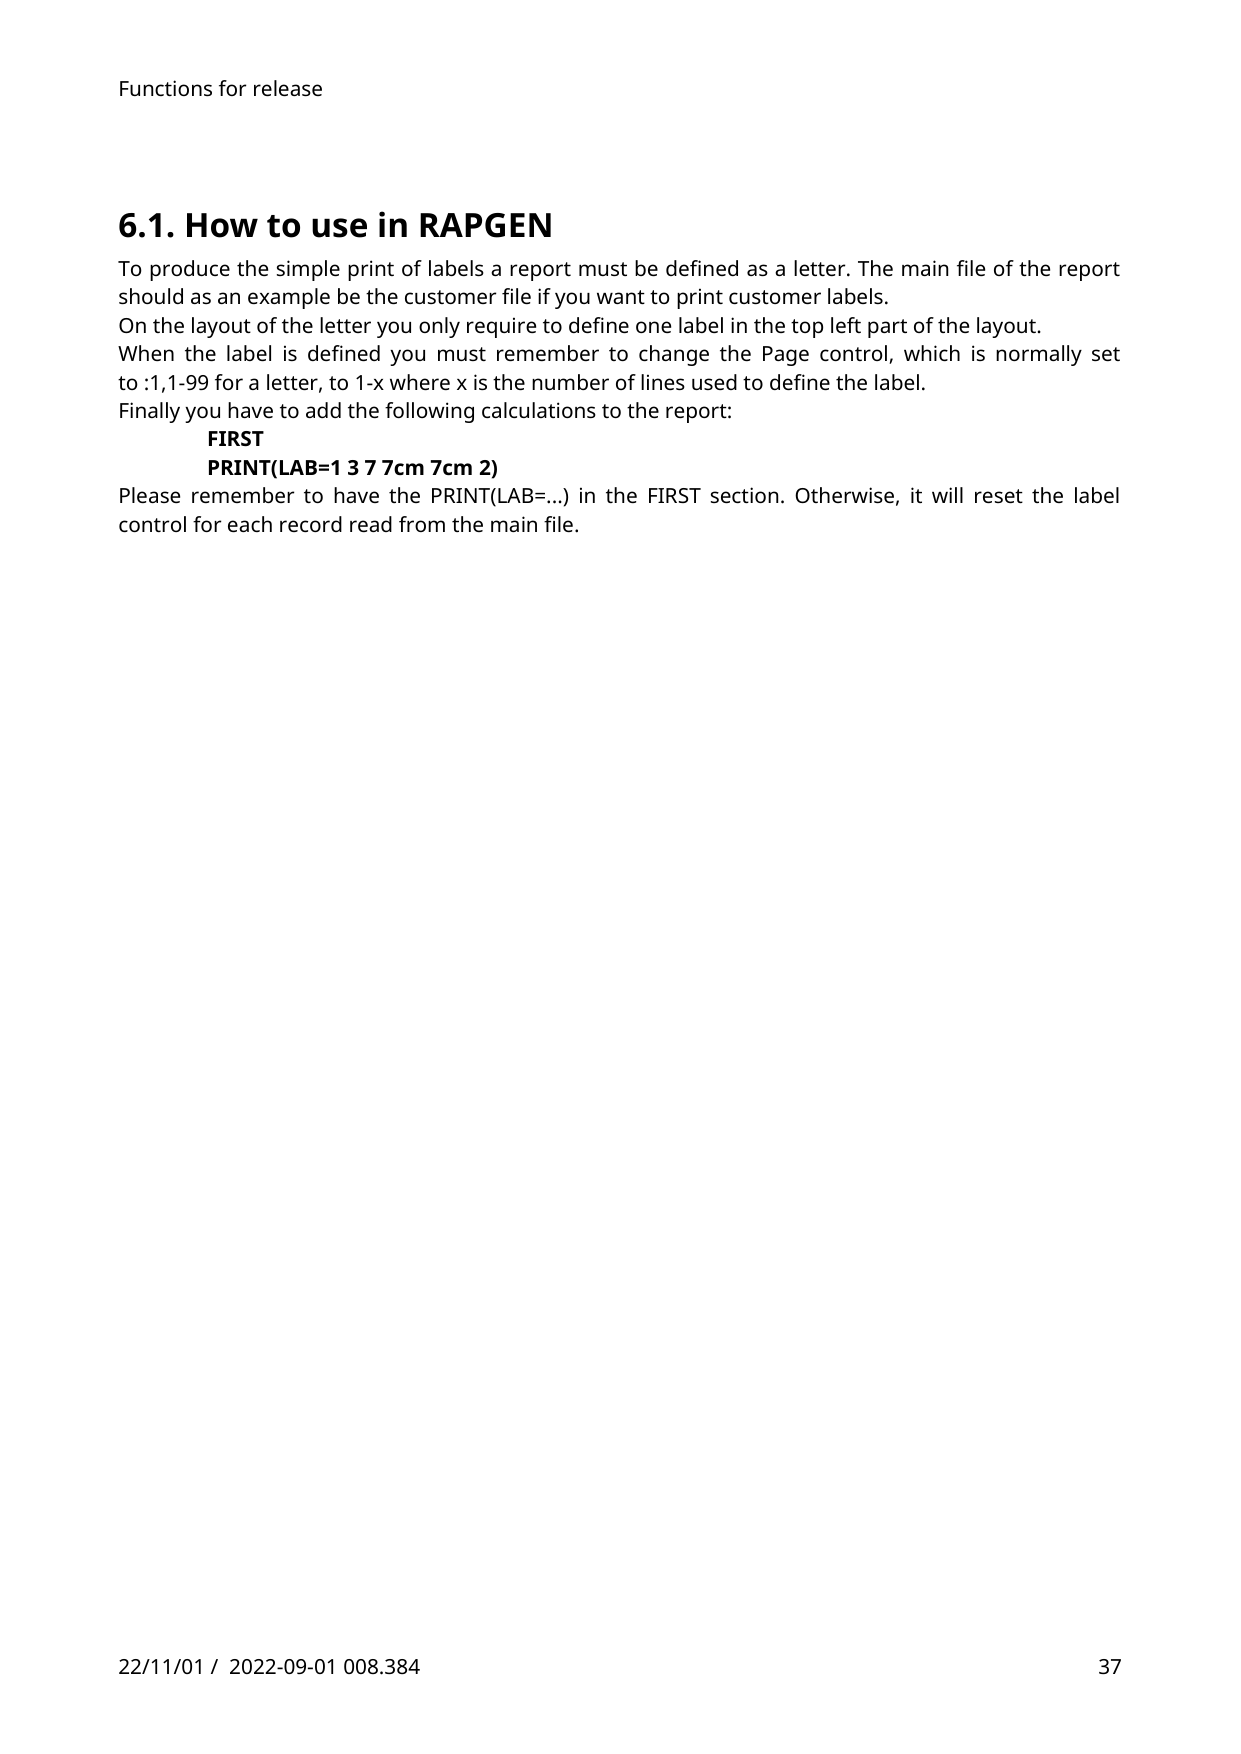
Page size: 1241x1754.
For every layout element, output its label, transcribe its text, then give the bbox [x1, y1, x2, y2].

subtitle 6.1. How to use in RAPGEN [118, 202, 1122, 248]
text On the layout of the letter you only require to define one label in the top left part of the layout. [118, 311, 1122, 339]
text Finally you have to add the following calculations to the report: [118, 396, 1122, 424]
text PRINT(LAB=1 3 7 7cm 7cm 2) [207, 453, 1122, 481]
text FIRST [207, 424, 1122, 453]
text To produce the simple print of labels a report must be defined as a letter. The main file of the report should as an example be the customer file if you want to print customer labels. [118, 254, 1122, 311]
text When the label is defined you must remember to change the Page control, which is normally set to :1,1-99 for a letter, to 1-x where x is the number of lines used to define the label. [118, 339, 1122, 396]
text Please remember to have the PRINT(LAB=...) in the FIRST section. Otherwise, it will reset the label control for each record read from the main file. [118, 481, 1122, 538]
